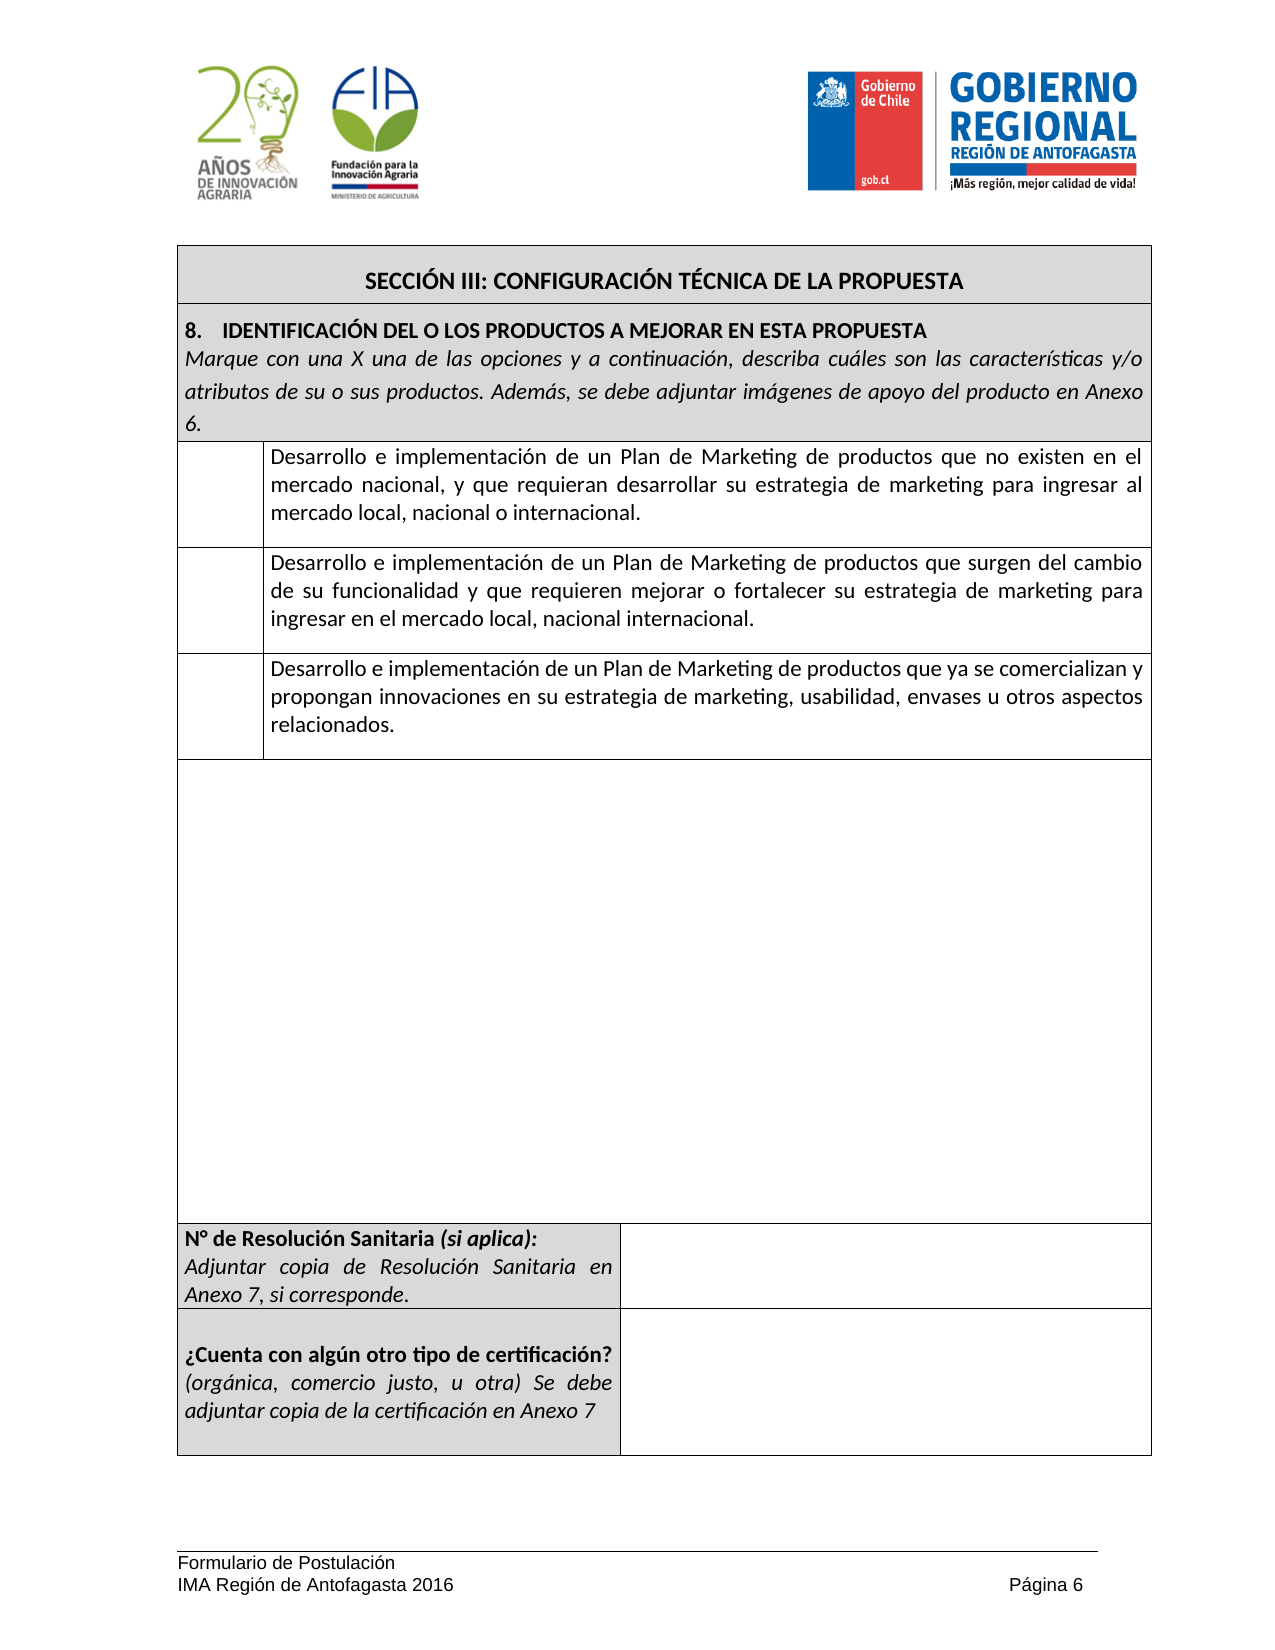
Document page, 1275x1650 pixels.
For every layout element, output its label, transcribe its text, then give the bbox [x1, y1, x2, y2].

table_cell N° de Resolución Sanitaria (si aplica): Adjuntar copia de Resolución Sanitaria en Anexo 7, si corresponde. [178, 1224, 620, 1308]
table_cell [178, 548, 263, 653]
picture [176, 37, 440, 205]
table_cell IDENTIFICACIÓN DEL O LOS PRODUCTOS A MEJORAR EN ESTA PROPUESTA Marque con una X una de las opciones y a continuación, describa cuáles son las características y/o atributos de su o sus productos. Además, se debe adjuntar imágenes de apoyo del producto en Anexo 6. [178, 304, 1151, 441]
table_cell ¿Cuenta con algún otro tipo de certificación?(orgánica, comercio justo, u otra) Se debe adjuntar copia de la certificación en Anexo 7 [178, 1309, 620, 1455]
table_cell Desarrollo e implementación de un Plan de Marketing de productos que surgen del cambio de su funcionalidad y que requieren mejorar o fortalecer su estrategia de marketing para ingresar en el mercado local, nacional internacional. [264, 548, 1151, 653]
table_cell [621, 1224, 1151, 1308]
table_cell Desarrollo e implementación de un Plan de Marketing de productos que ya se comercializan y propongan innovaciones en su estrategia de marketing, usabilidad, envases u otros aspectos relacionados. [264, 654, 1151, 759]
picture [803, 65, 1141, 196]
table_cell [178, 442, 263, 547]
table_header SECCIÓN III: CONFIGURACIÓN TÉCNICA DE LA PROPUESTA [178, 246, 1151, 303]
table_cell [178, 760, 1151, 1223]
table_cell Desarrollo e implementación de un Plan de Marketing de productos que no existen en el mercado nacional, y que requieran desarrollar su estrategia de marketing para ingresar al mercado local, nacional o internacional. [264, 442, 1151, 547]
table_cell [178, 654, 263, 759]
table_cell [621, 1309, 1151, 1455]
